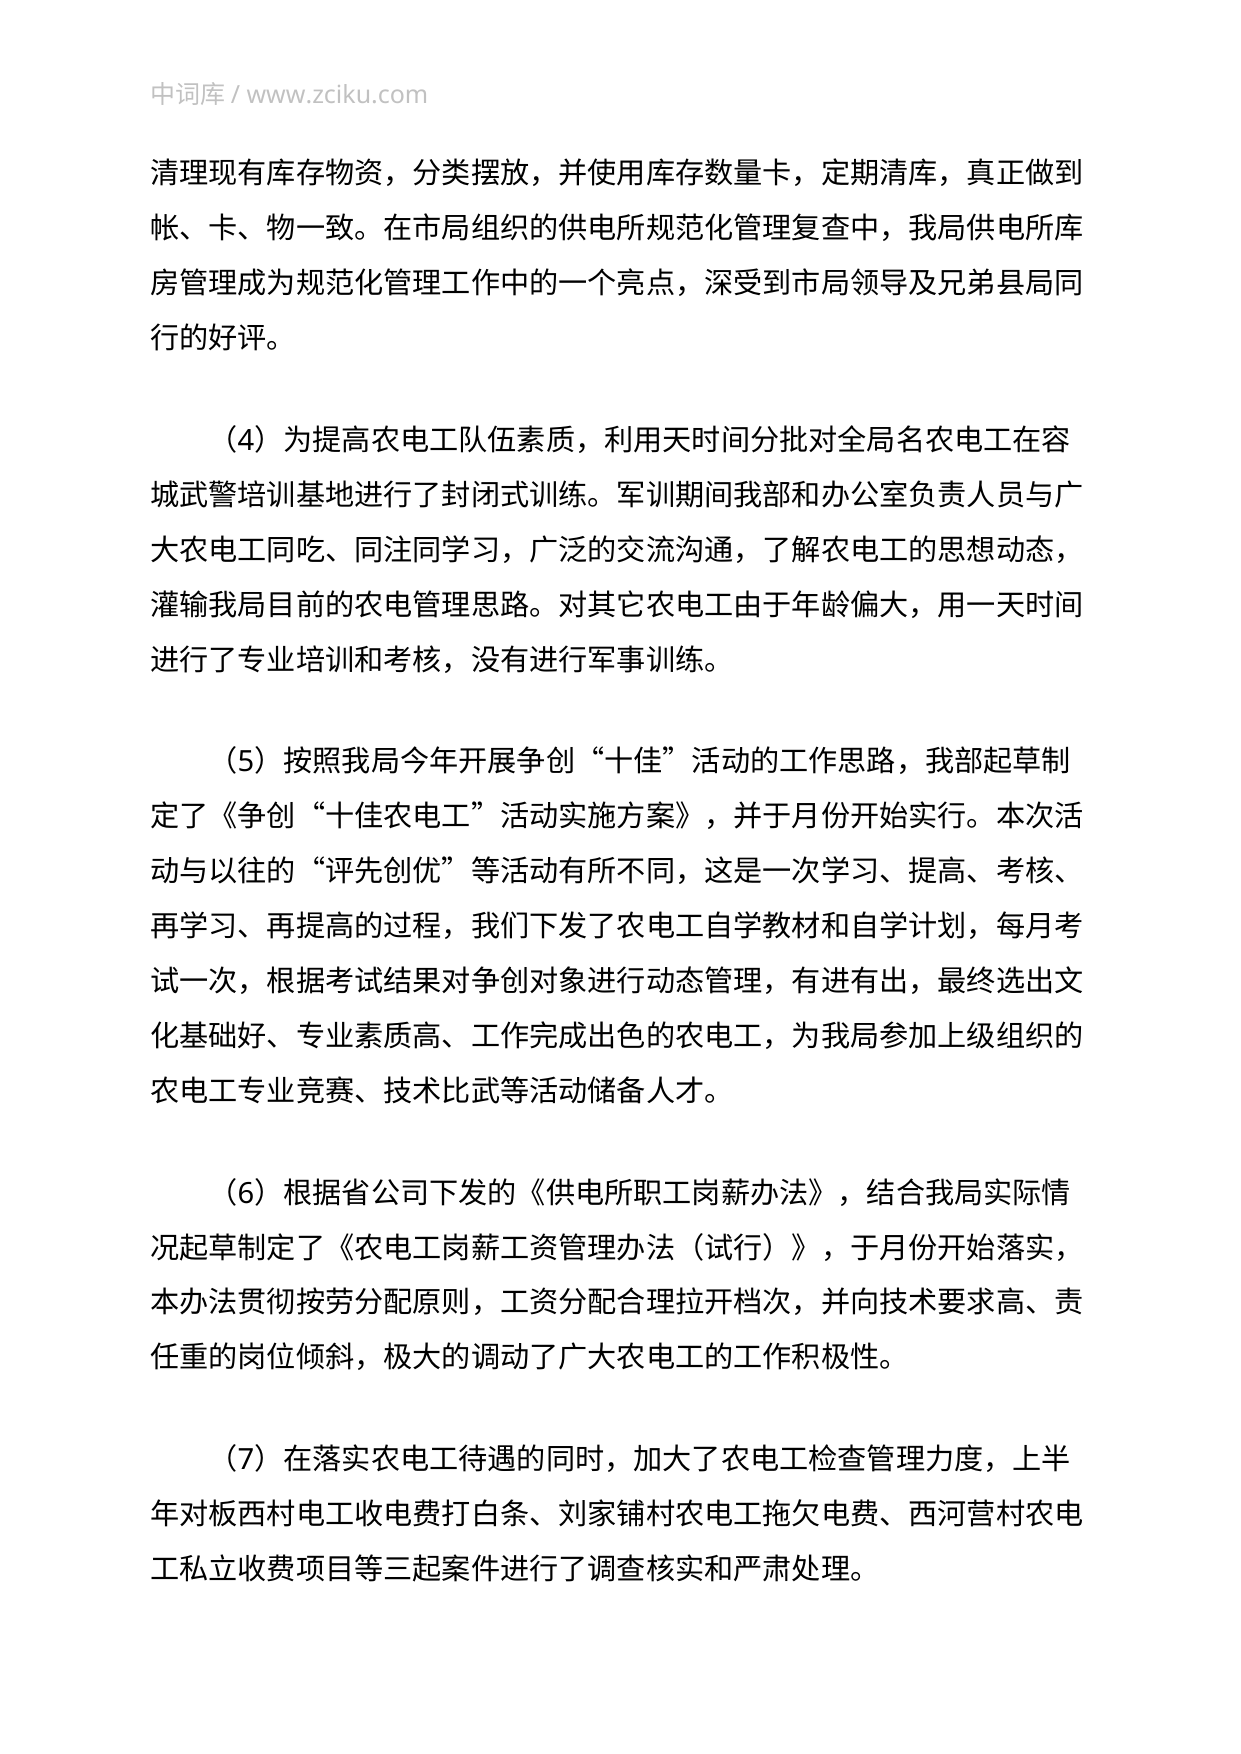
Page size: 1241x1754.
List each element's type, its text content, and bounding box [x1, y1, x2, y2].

text （5）按照我局今年开展争创“十佳”活动的工作思路，我部起草制定了《争创“十佳农电工”活动实施方案》，并于月份开始实行。本次活动与以往的“评先创优”等活动有所不同，这是一次学习、提高、考核、再学习、再提高的过程，我们下发了农电工自学教材和自学计划，每月考试一次，根据考试结果对争创对象进行动态管理，有进有出，最终选出文化基础好、专业素质高、工作完成出色的农电工，为我局参加上级组织的农电工专业竞赛、技术比武等活动储备人才。 [150, 738, 1090, 1110]
text （7）在落实农电工待遇的同时，加大了农电工检查管理力度，上半年对板西村电工收电费打白条、刘家铺村农电工拖欠电费、西河营村农电工私立收费项目等三起案件进行了调查核实和严肃处理。 [150, 1436, 1090, 1588]
text （4）为提高农电工队伍素质，利用天时间分批对全局名农电工在容城武警培训基地进行了封闭式训练。军训期间我部和办公室负责人员与广大农电工同吃、同注同学习，广泛的交流沟通，了解农电工的思想动态，灌输我局目前的农电管理思路。对其它农电工由于年龄偏大，用一天时间进行了专业培训和考核，没有进行军事训练。 [150, 416, 1090, 678]
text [150, 150, 1090, 357]
text （6）根据省公司下发的《供电所职工岗薪办法》，结合我局实际情况起草制定了《农电工岗薪工资管理办法（试行）》，于月份开始落实，本办法贯彻按劳分配原则，工资分配合理拉开档次，并向技术要求高、责任重的岗位倾斜，极大的调动了广大农电工的工作积极性。 [150, 1169, 1090, 1376]
